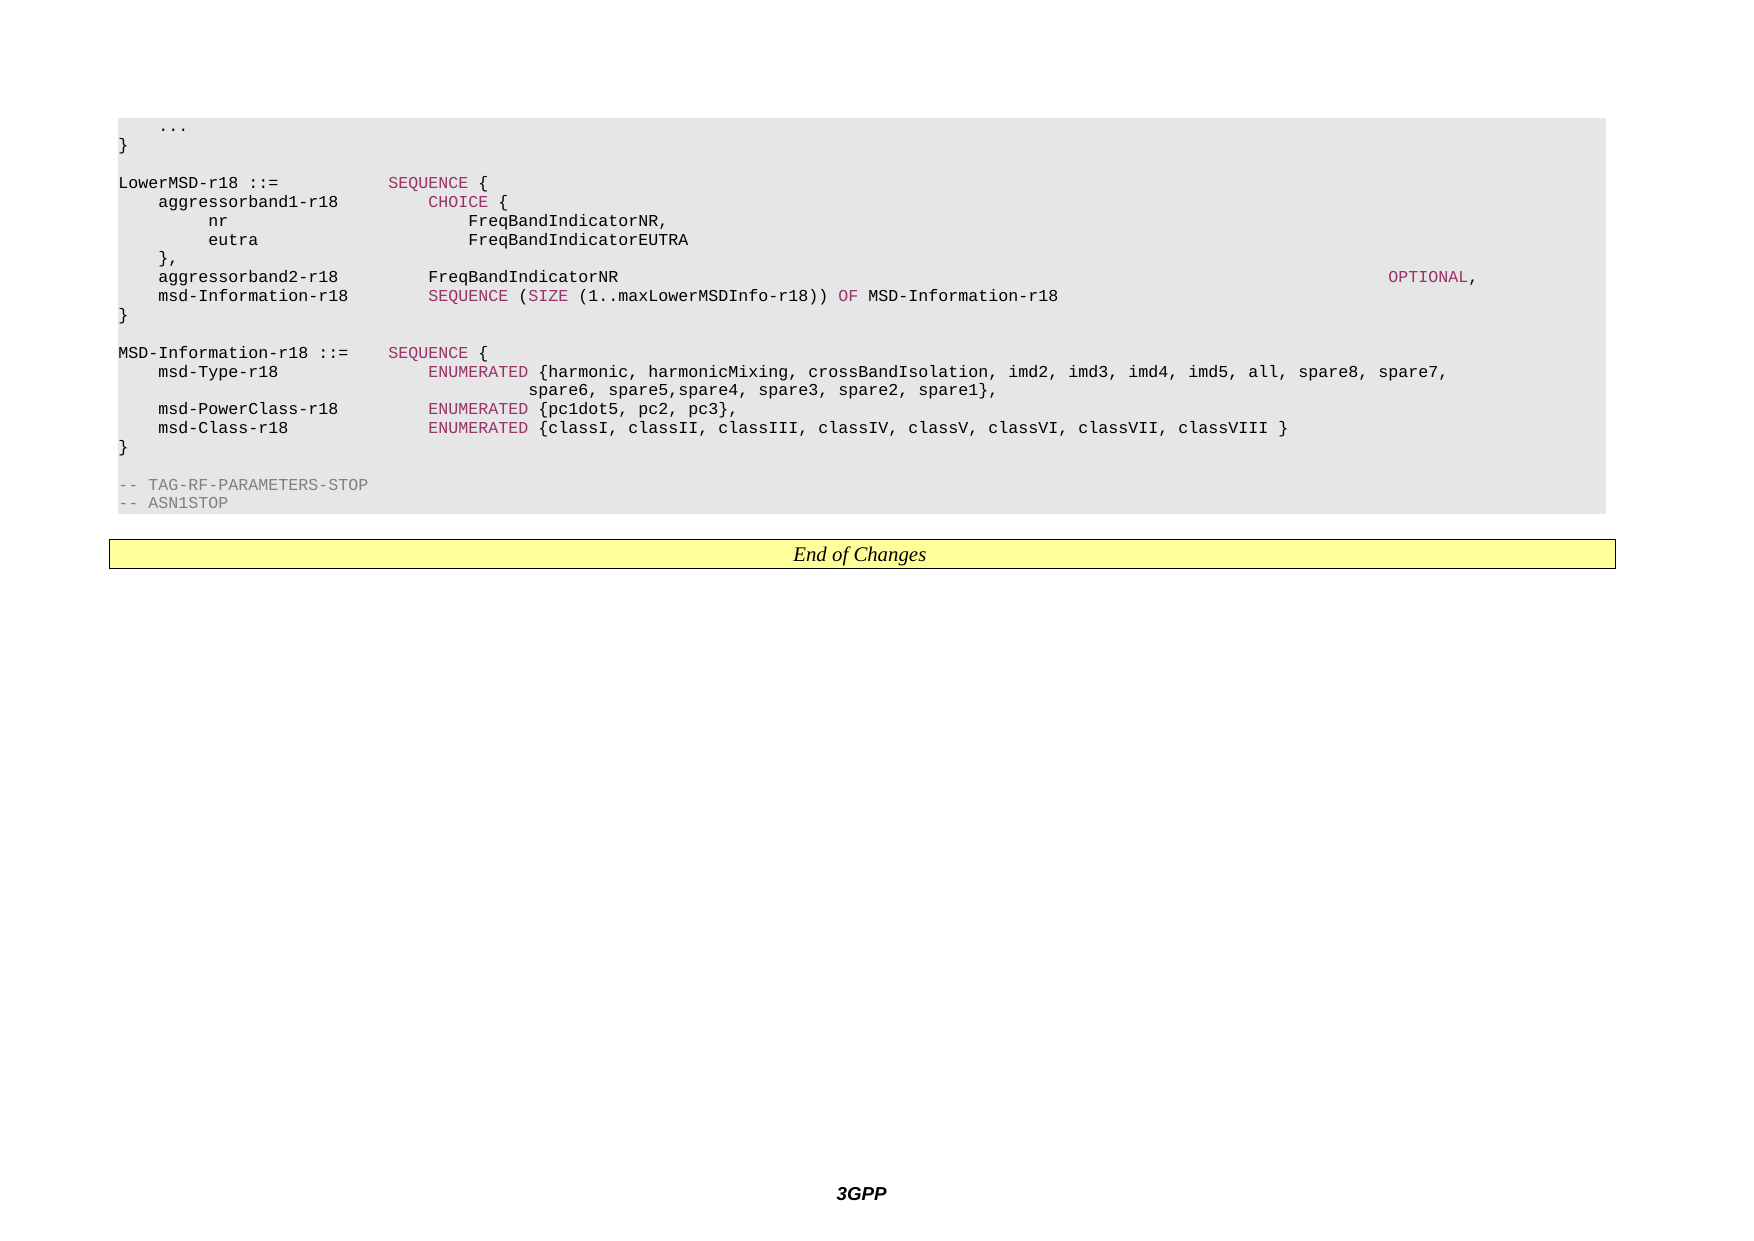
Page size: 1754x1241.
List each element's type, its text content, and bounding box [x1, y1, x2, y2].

text } [118, 307, 1606, 325]
text aggressorband2-r18 FreqBandIndicatorNR OPTIONAL, [118, 269, 1606, 288]
text ... [118, 118, 1606, 137]
text }, [118, 250, 1606, 269]
text -- TAG-RF-PARAMETERS-STOP [118, 476, 1606, 495]
text spare6, spare5,spare4, spare3, spare2, spare1}, [118, 382, 1606, 401]
text msd-Class-r18 ENUMERATED {classI, classII, classIII, classIV, classV, classVI, classVII, classVIII } [118, 420, 1606, 438]
text eutra FreqBandIndicatorEUTRA [118, 231, 1606, 250]
text msd-Type-r18 ENUMERATED {harmonic, harmonicMixing, crossBandIsolation, imd2, imd3, imd4, imd5, all, spare8, spare7, [118, 363, 1606, 382]
text LowerMSD-r18 ::= SEQUENCE { [118, 174, 1606, 193]
text End of Changes [110, 540, 1615, 568]
text msd-Information-r18 SEQUENCE (SIZE (1..maxLowerMSDInfo-r18)) OF MSD-Information-r18 [118, 288, 1606, 307]
text MSD-Information-r18 ::= SEQUENCE { [118, 344, 1606, 363]
text -- ASN1STOP [118, 495, 1606, 514]
text } [118, 137, 1606, 156]
text } [118, 438, 1606, 457]
text msd-PowerClass-r18 ENUMERATED {pc1dot5, pc2, pc3}, [118, 401, 1606, 420]
text aggressorband1-r18 CHOICE { [118, 193, 1606, 212]
text nr FreqBandIndicatorNR, [118, 212, 1606, 231]
